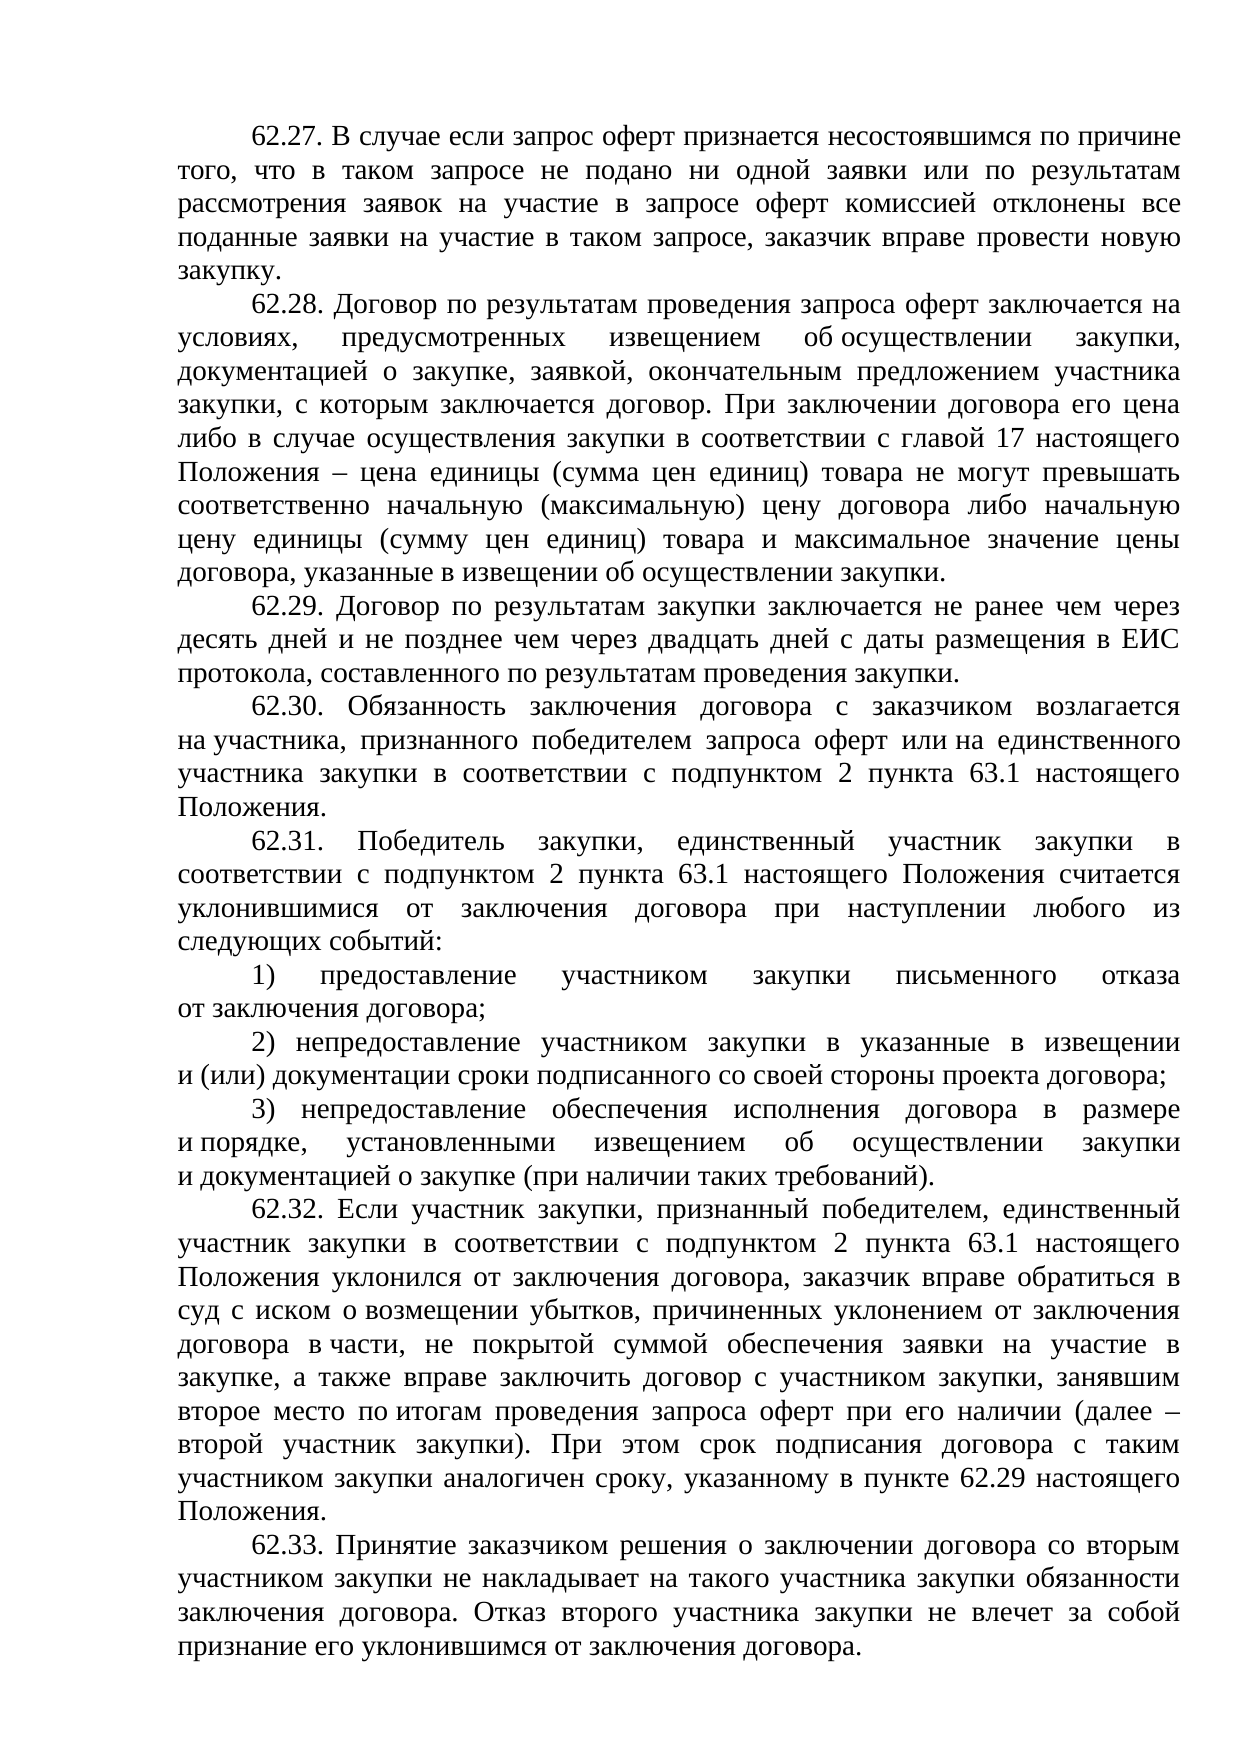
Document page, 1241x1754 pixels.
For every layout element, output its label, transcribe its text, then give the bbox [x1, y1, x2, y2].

text 2) непредоставление участником закупки в указанные в извещении и (или) документации сроки подписанного со своей стороны проекта договора; [177, 1024, 1181, 1091]
text 3) непредоставление обеспечения исполнения договора в размере и порядке, установленными извещением об осуществлении закупки и документацией о закупке (при наличии таких требований). [177, 1091, 1181, 1192]
list 62.33. Принятие заказчиком решения о заключении договора со вторым участником закупки не накладывает на такого участника закупки обязанности заключения договора. Отказ второго участника закупки не влечет за собой признание его уклонившимся от заключения договора. [177, 1527, 1181, 1661]
text 1) предоставление участником закупки письменного отказа от заключения договора; [177, 957, 1181, 1024]
text 62.32. Если участник закупки, признанный победителем, единственный участник закупки в соответствии с подпунктом 2 пункта 63.1 настоящего Положения уклонился от заключения договора, заказчик вправе обратиться в суд с иском о возмещении убытков, причиненных уклонением от заключения договора в части, не покрытой суммой обеспечения заявки на участие в закупке, а также вправе заключить договор с участником закупки, занявшим второе место по итогам проведения запроса оферт при его наличии (далее – второй участник закупки). При этом срок подписания договора с таким участником закупки аналогичен сроку, указанному в пункте 62.29 настоящего Положения. [177, 1192, 1181, 1527]
text 62.30. Обязанность заключения договора с заказчиком возлагается на участника, признанного победителем запроса оферт или на единственного участника закупки в соответствии с подпунктом 2 пункта 63.1 настоящего Положения. [177, 688, 1181, 823]
text 62.28. Договор по результатам проведения запроса оферт заключается на условиях, предусмотренных извещением об осуществлении закупки, документацией о закупке, заявкой, окончательным предложением участника закупки, с которым заключается договор. При заключении договора его цена либо в случае осуществления закупки в соответствии с главой 17 настоящего Положения – цена единицы (сумма цен единиц) товара не могут превышать соответственно начальную (максимальную) цену договора либо начальную цену единицы (сумму цен единиц) товара и максимальное значение цены договора, указанные в извещении об осуществлении закупки. [177, 286, 1181, 588]
text 62.27. В случае если запрос оферт признается несостоявшимся по причине того, что в таком запросе не подано ни одной заявки или по результатам рассмотрения заявок на участие в запросе оферт комиссией отклонены все поданные заявки на участие в таком запросе, заказчик вправе провести новую закупку. [177, 118, 1181, 286]
text 62.31. Победитель закупки, единственный участник закупки в соответствии с подпунктом 2 пункта 63.1 настоящего Положения считается уклонившимися от заключения договора при наступлении любого из следующих событий: [177, 823, 1181, 957]
text 62.29. Договор по результатам закупки заключается не ранее чем через десять дней и не позднее чем через двадцать дней с даты размещения в ЕИС протокола, составленного по результатам проведения закупки. [177, 588, 1181, 688]
